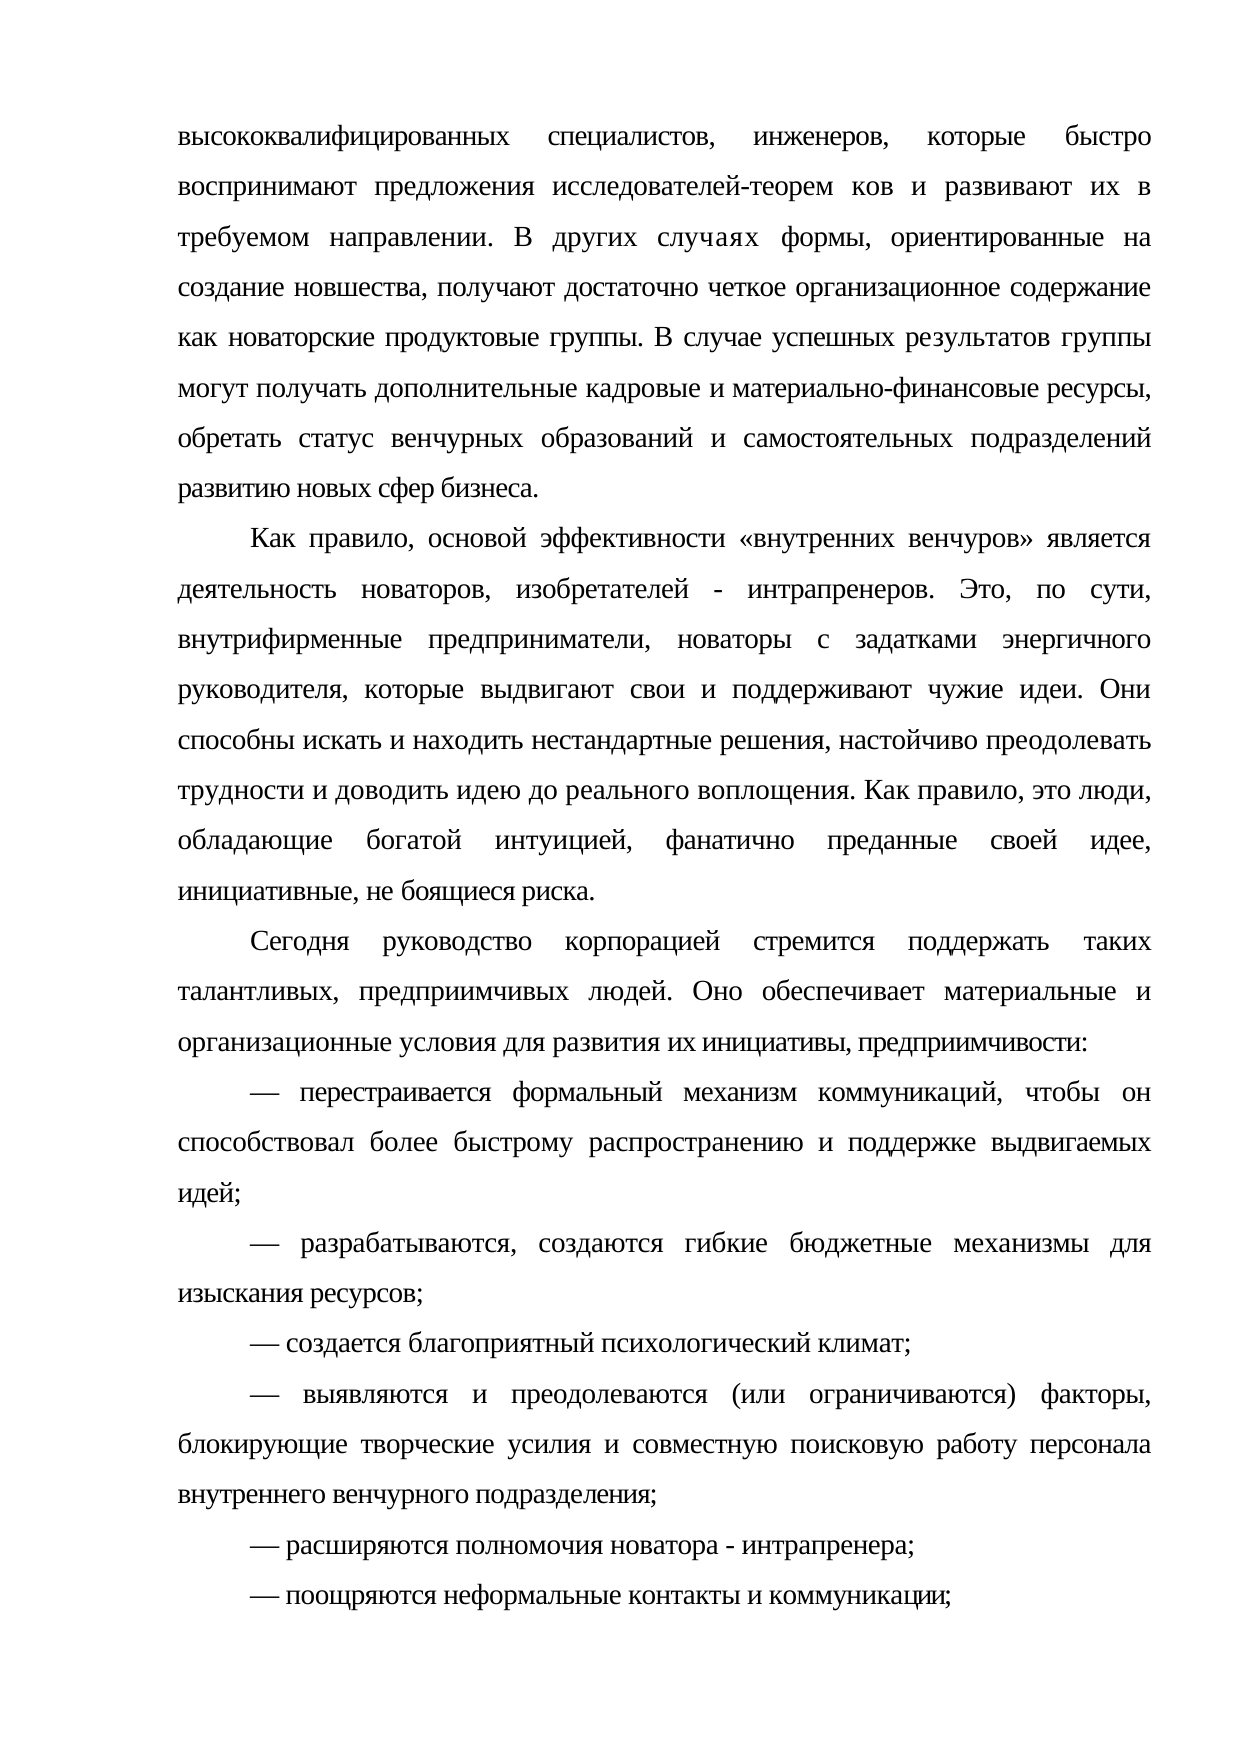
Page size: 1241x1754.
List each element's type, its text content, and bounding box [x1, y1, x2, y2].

text — поощряются неформальные контакты и коммуникации; [177, 1577, 1152, 1611]
text — разрабатываются, создаются гибкие бюджетные механизмы для изыскания ресурсов; [177, 1225, 1152, 1309]
text — перестраивается формальный механизм коммуникаций, чтобы он способствовал более быстрому распространению и поддержке выдвигаемых идей; [177, 1074, 1152, 1208]
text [177, 118, 1152, 504]
text — выявляются и преодолеваются (или ограничиваются) факторы, блокирующие творческие усилия и совместную поисковую работу персонала внутреннего венчурного подразделения; [177, 1376, 1152, 1510]
text — создается благоприятный психологический климат; [177, 1326, 1152, 1359]
text Как правило, основой эффективности «внутренних венчуров» является деятельность новаторов, изобретателей - интрапренеров. Это, по сути, внутрифирменные предприниматели, новаторы с задатками энергичного руководителя, которые выдвигают свои и поддерживают чужие идеи. Они способны искать и находить нестандартные решения, настойчиво преодолевать трудности и доводить идею до реального воплощения. Как правило, это люди, обладающие богатой интуицией, фанатично преданные своей идее, инициативные, не боящиеся риска. [177, 521, 1152, 906]
text — расширяются полномочия новатора - интрапренера; [177, 1527, 1152, 1560]
text Сегодня руководство корпорацией стремится поддержать таких талантливых, предприимчивых людей. Оно обеспечивает материальные и организационные условия для развития их инициативы, предприимчивости: [177, 923, 1152, 1057]
